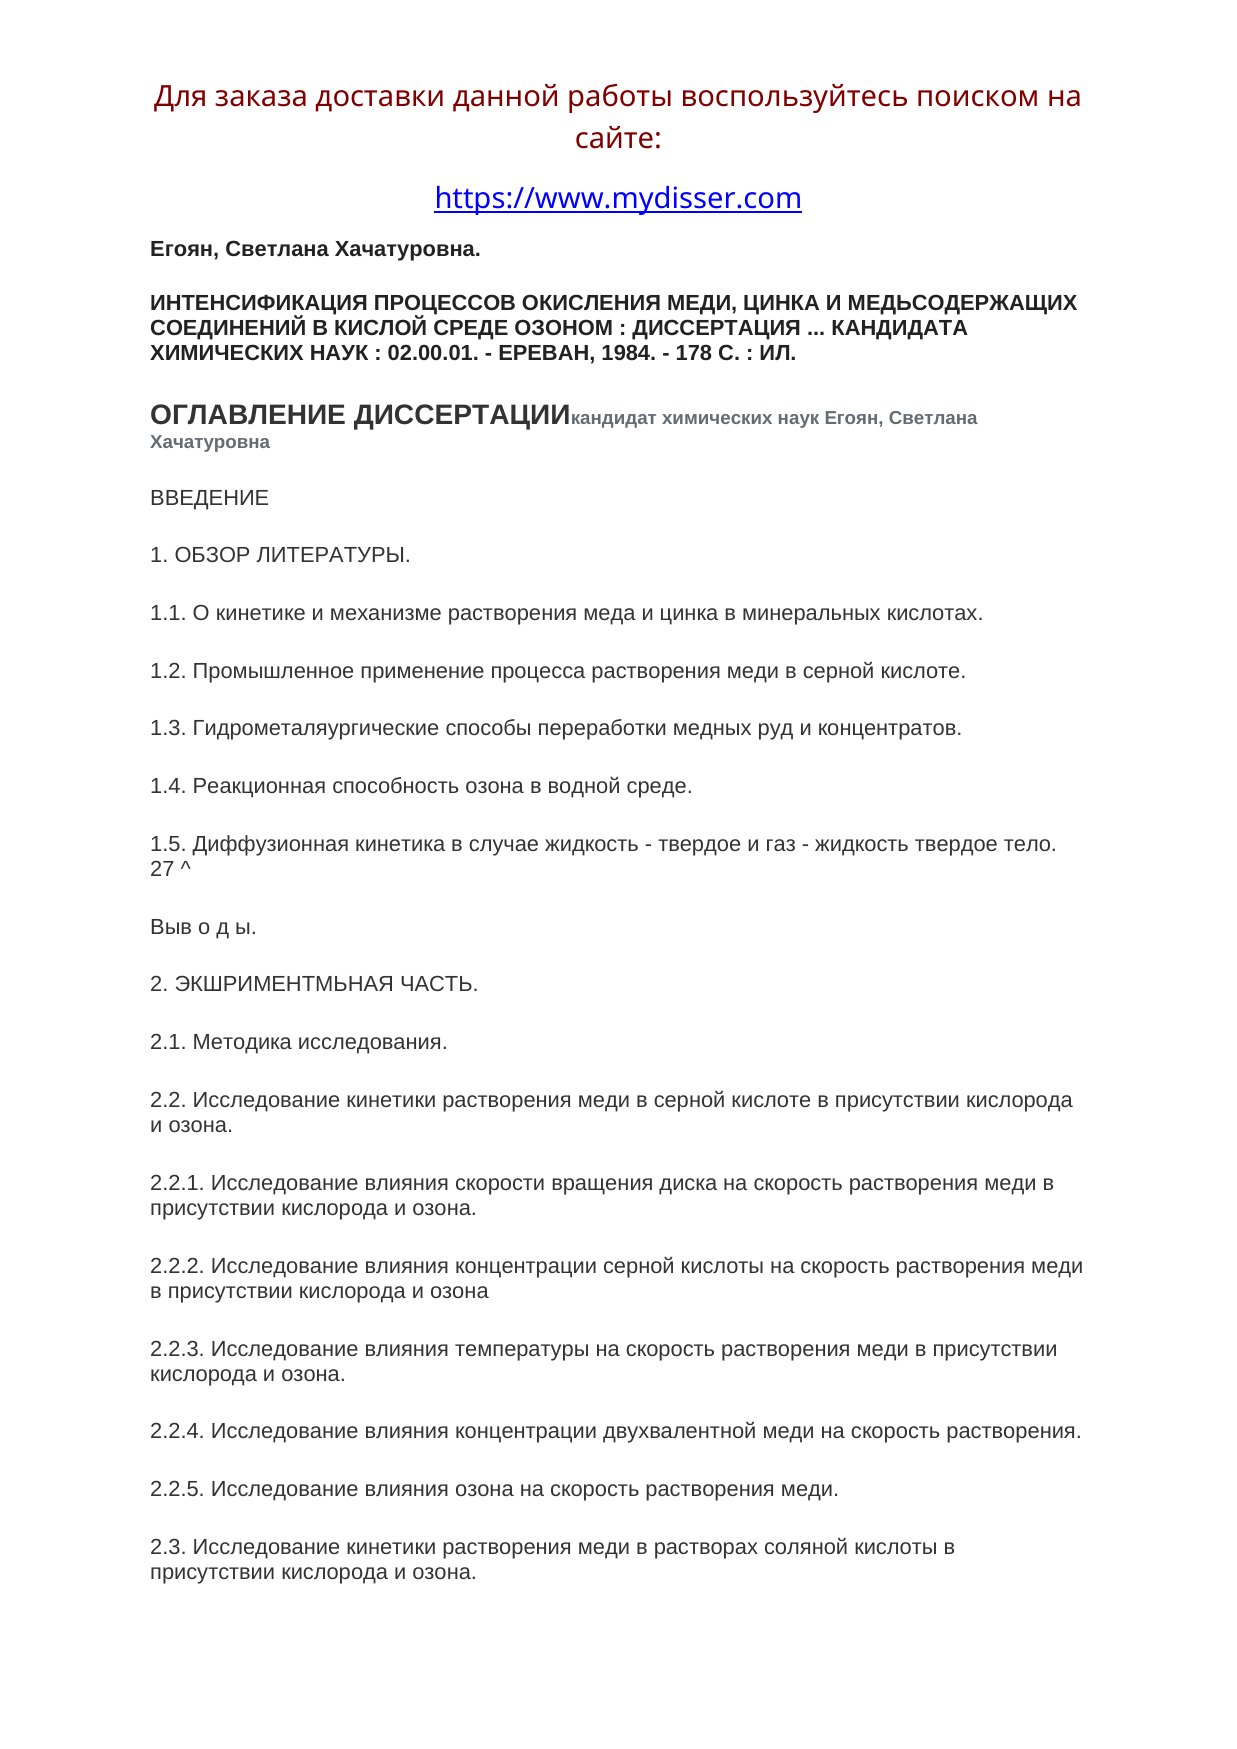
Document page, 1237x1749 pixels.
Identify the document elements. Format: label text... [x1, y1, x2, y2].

text 2.2.2. Исследование влияния концентрации серной кислоты на скорость растворения меди в присутствии кислорода и озона [150, 1253, 1086, 1303]
text 1.4. Реакционная способность озона в водной среде. [150, 773, 1086, 798]
text 1.5. Диффузионная кинетика в случае жидкость - твердое и газ - жидкость твердое тело. 27 ^ [150, 831, 1086, 881]
text 2.2.5. Исследование влияния озона на скорость растворения меди. [150, 1476, 1086, 1501]
text ВВЕДЕНИЕ [150, 484, 1086, 510]
text 1.3. Гидрометаляургические способы переработки медных руд и концентратов. [150, 715, 1086, 741]
text 2.2.3. Исследование влияния температуры на скорость растворения меди в присутствии кислорода и озона. [150, 1336, 1086, 1386]
subtitle Оглавление диссертациикандидат химических наук Егоян, Светлана Хачатуровна [150, 398, 1086, 452]
text 2. ЭКШРИМЕНТМЬНАЯ ЧАСТЬ. [150, 971, 1086, 997]
subtitle Интенсификация процессов окисления меди, цинка и медьсодержащих соединений в кислой среде озоном : диссертация ... кандидата химических наук : 02.00.01. - Ереван, 1984. - 178 с. : ил. [150, 290, 1086, 366]
text Егоян, Светлана Хачатуровна. [150, 236, 1086, 261]
text 2.2.4. Исследование влияния концентрации двухвалентной меди на скорость растворения. [150, 1418, 1086, 1444]
text 2.2. Исследование кинетики растворения меди в серной кислоте в присутствии кислорода и озона. [150, 1087, 1086, 1137]
text Выв о д ы. [150, 914, 1086, 939]
text 1. ОБЗОР ЛИТЕРАТУРЫ. [150, 542, 1086, 567]
text 1.2. Промышленное применение процесса растворения меди в серной кислоте. [150, 658, 1086, 683]
text 1.1. О кинетике и механизме растворения меда и цинка в минеральных кислотах. [150, 600, 1086, 625]
text 2.3. Исследование кинетики растворения меди в растворах соляной кислоты в присутствии кислорода и озона. [150, 1534, 1086, 1584]
text 2.2.1. Исследование влияния скорости вращения диска на скорость растворения меди в присутствии кислорода и озона. [150, 1170, 1086, 1220]
text 2.1. Методика исследования. [150, 1029, 1086, 1054]
